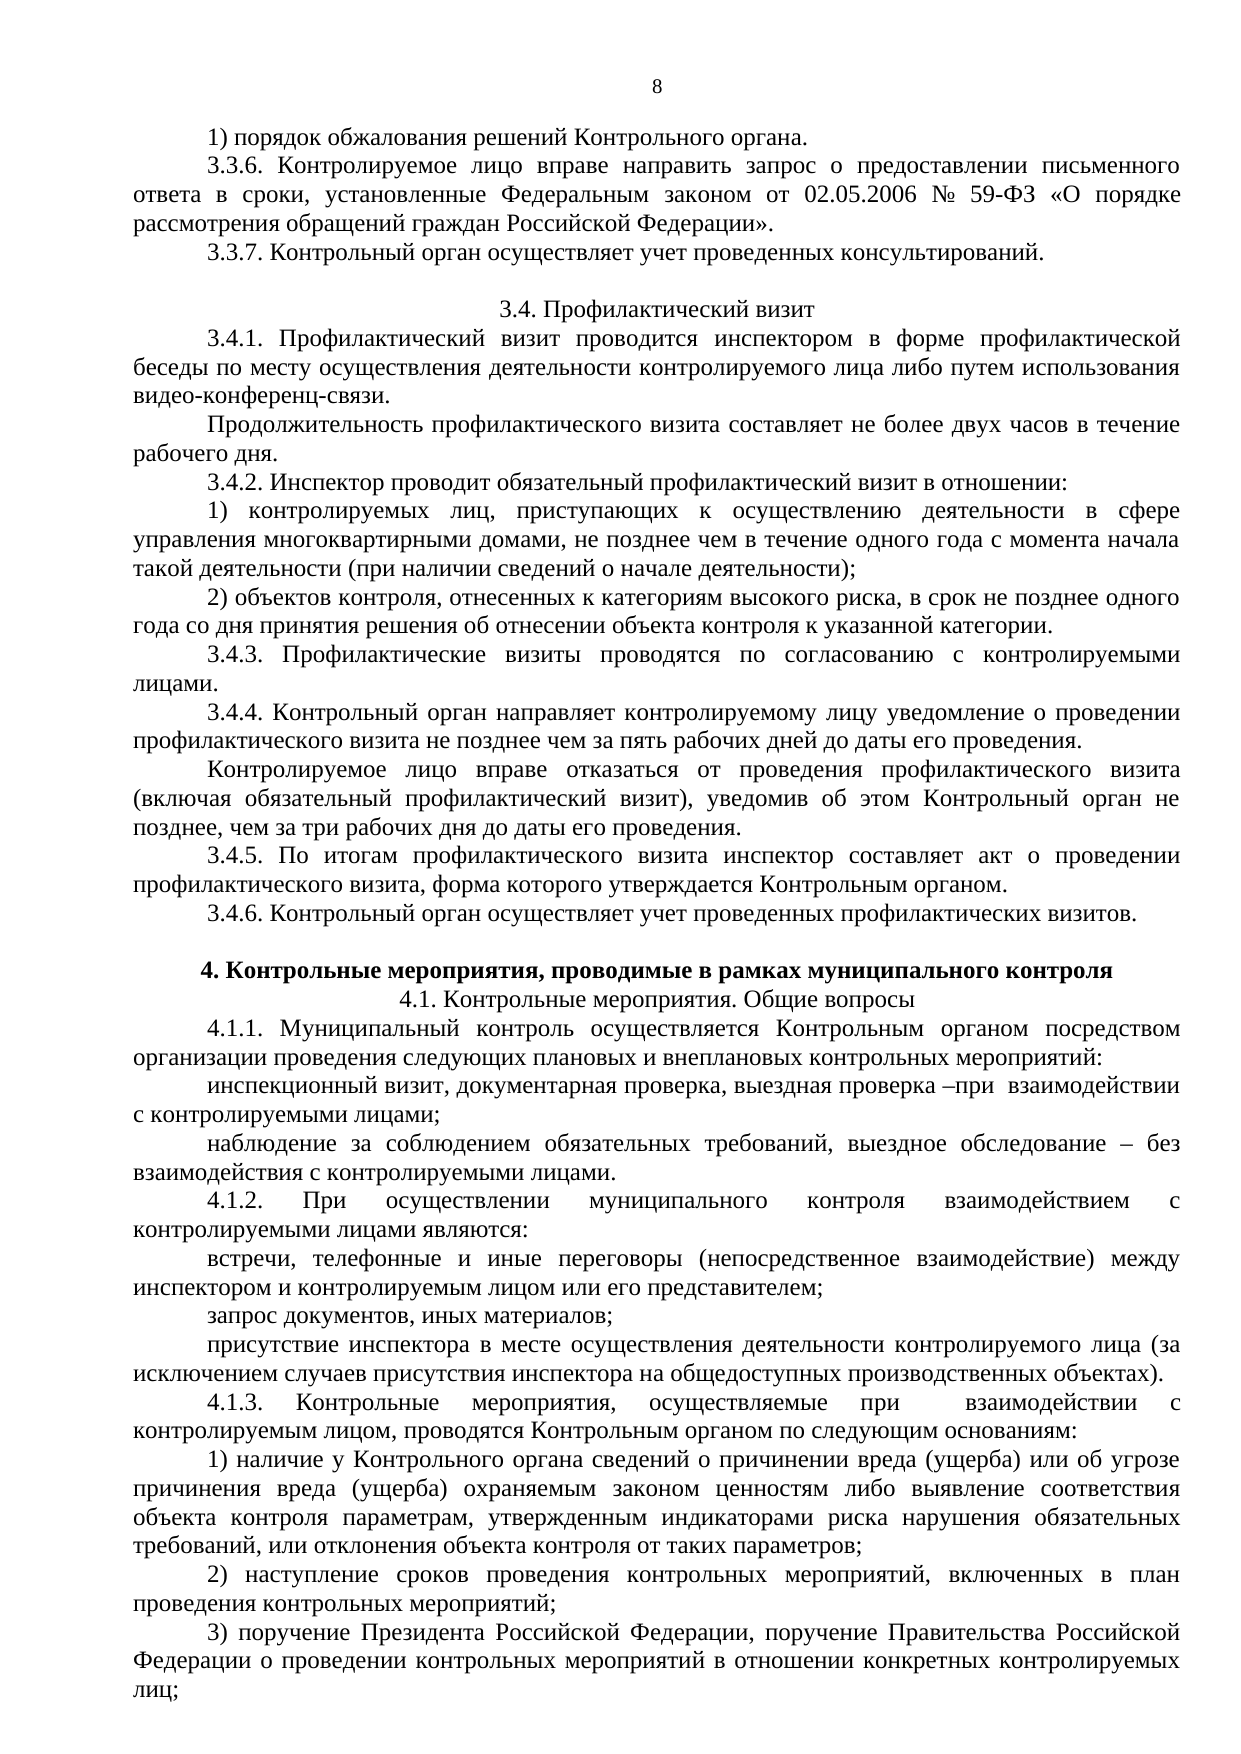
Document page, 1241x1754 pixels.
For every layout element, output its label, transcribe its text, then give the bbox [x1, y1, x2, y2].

text 3.3.7. Контрольный орган осуществляет учет проведенных консультирований. [133, 237, 1181, 266]
text 1) контролируемых лиц, приступающих к осуществлению деятельности в сфере управления многоквартирными домами, не позднее чем в течение одного года с момента начала такой деятельности (при наличии сведений о начале деятельности); [133, 496, 1181, 582]
text 3.4.3. Профилактические визиты проводятся по согласованию с контролируемыми лицами. [133, 639, 1181, 697]
text 2) наступление сроков проведения контрольных мероприятий, включенных в план проведения контрольных мероприятий; [133, 1559, 1181, 1617]
text 3.4.6. Контрольный орган осуществляет учет проведенных профилактических визитов. [133, 898, 1181, 927]
text Контролируемое лицо вправе отказаться от проведения профилактического визита (включая обязательный профилактический визит), уведомив об этом Контрольный орган не позднее, чем за три рабочих дня до даты его проведения. [133, 754, 1181, 841]
text 2) объектов контроля, отнесенных к категориям высокого риска, в срок не позднее одного года со дня принятия решения об отнесении объекта контроля к указанной категории. [133, 582, 1181, 639]
list встречи, телефонные и иные переговоры (непосредственное взаимодействие) между инспектором и контролируемым лицом или его представителем; [133, 1243, 1181, 1301]
list присутствие инспектора в месте осуществления деятельности контролируемого лица (за исключением случаев присутствия инспектора на общедоступных производственных объектах). [133, 1329, 1181, 1387]
text 3.4.4. Контрольный орган направляет контролируемому лицу уведомление о проведении профилактического визита не позднее чем за пять рабочих дней до даты его проведения. [133, 697, 1181, 754]
list запрос документов, иных материалов; [133, 1301, 1181, 1329]
list 4.1.2. При осуществлении муниципального контроля взаимодействием с контролируемыми лицами являются: [133, 1186, 1181, 1243]
text 4.1. Контрольные мероприятия. Общие вопросы [133, 984, 1181, 1013]
text 3.4. Профилактический визит [133, 294, 1181, 323]
text наблюдение за соблюдением обязательных требований, выездное обследование – без взаимодействия с контролируемыми лицами. [133, 1128, 1181, 1186]
text 1) наличие у Контрольного органа сведений о причинении вреда (ущерба) или об угрозе причинения вреда (ущерба) охраняемым законом ценностям либо выявление соответствия объекта контроля параметрам, утвержденным индикаторами риска нарушения обязательных требований, или отклонения объекта контроля от таких параметров; [133, 1444, 1181, 1559]
text 3) поручение Президента Российской Федерации, поручение Правительства Российской Федерации о проведении контрольных мероприятий в отношении конкретных контролируемых лиц; [133, 1617, 1181, 1703]
list 4.1.1. Муниципальный контроль осуществляется Контрольным органом посредством организации проведения следующих плановых и внеплановых контрольных мероприятий: [133, 1013, 1181, 1071]
text 3.4.1. Профилактический визит проводится инспектором в форме профилактической беседы по месту осуществления деятельности контролируемого лица либо путем использования видео-конференц-связи. [133, 323, 1181, 409]
list 4. Контрольные мероприятия, проводимые в рамках муниципального контроля [133, 956, 1181, 984]
text 1) порядок обжалования решений Контрольного органа. [133, 122, 1181, 151]
text 3.3.6. Контролируемое лицо вправе направить запрос о предоставлении письменного ответа в сроки, установленные Федеральным законом от 02.05.2006 № 59-ФЗ «О порядке рассмотрения обращений граждан Российской Федерации». [133, 151, 1181, 237]
text 3.4.5. По итогам профилактического визита инспектор составляет акт о проведении профилактического визита, форма которого утверждается Контрольным органом. [133, 841, 1181, 898]
text 4.1.3. Контрольные мероприятия, осуществляемые при взаимодействии с контролируемым лицом, проводятся Контрольным органом по следующим основаниям: [133, 1387, 1181, 1444]
text 3.4.2. Инспектор проводит обязательный профилактический визит в отношении: [133, 467, 1181, 496]
text инспекционный визит, документарная проверка, выездная проверка –при взаимодействии с контролируемыми лицами; [133, 1071, 1181, 1128]
text Продолжительность профилактического визита составляет не более двух часов в течение рабочего дня. [133, 409, 1181, 467]
